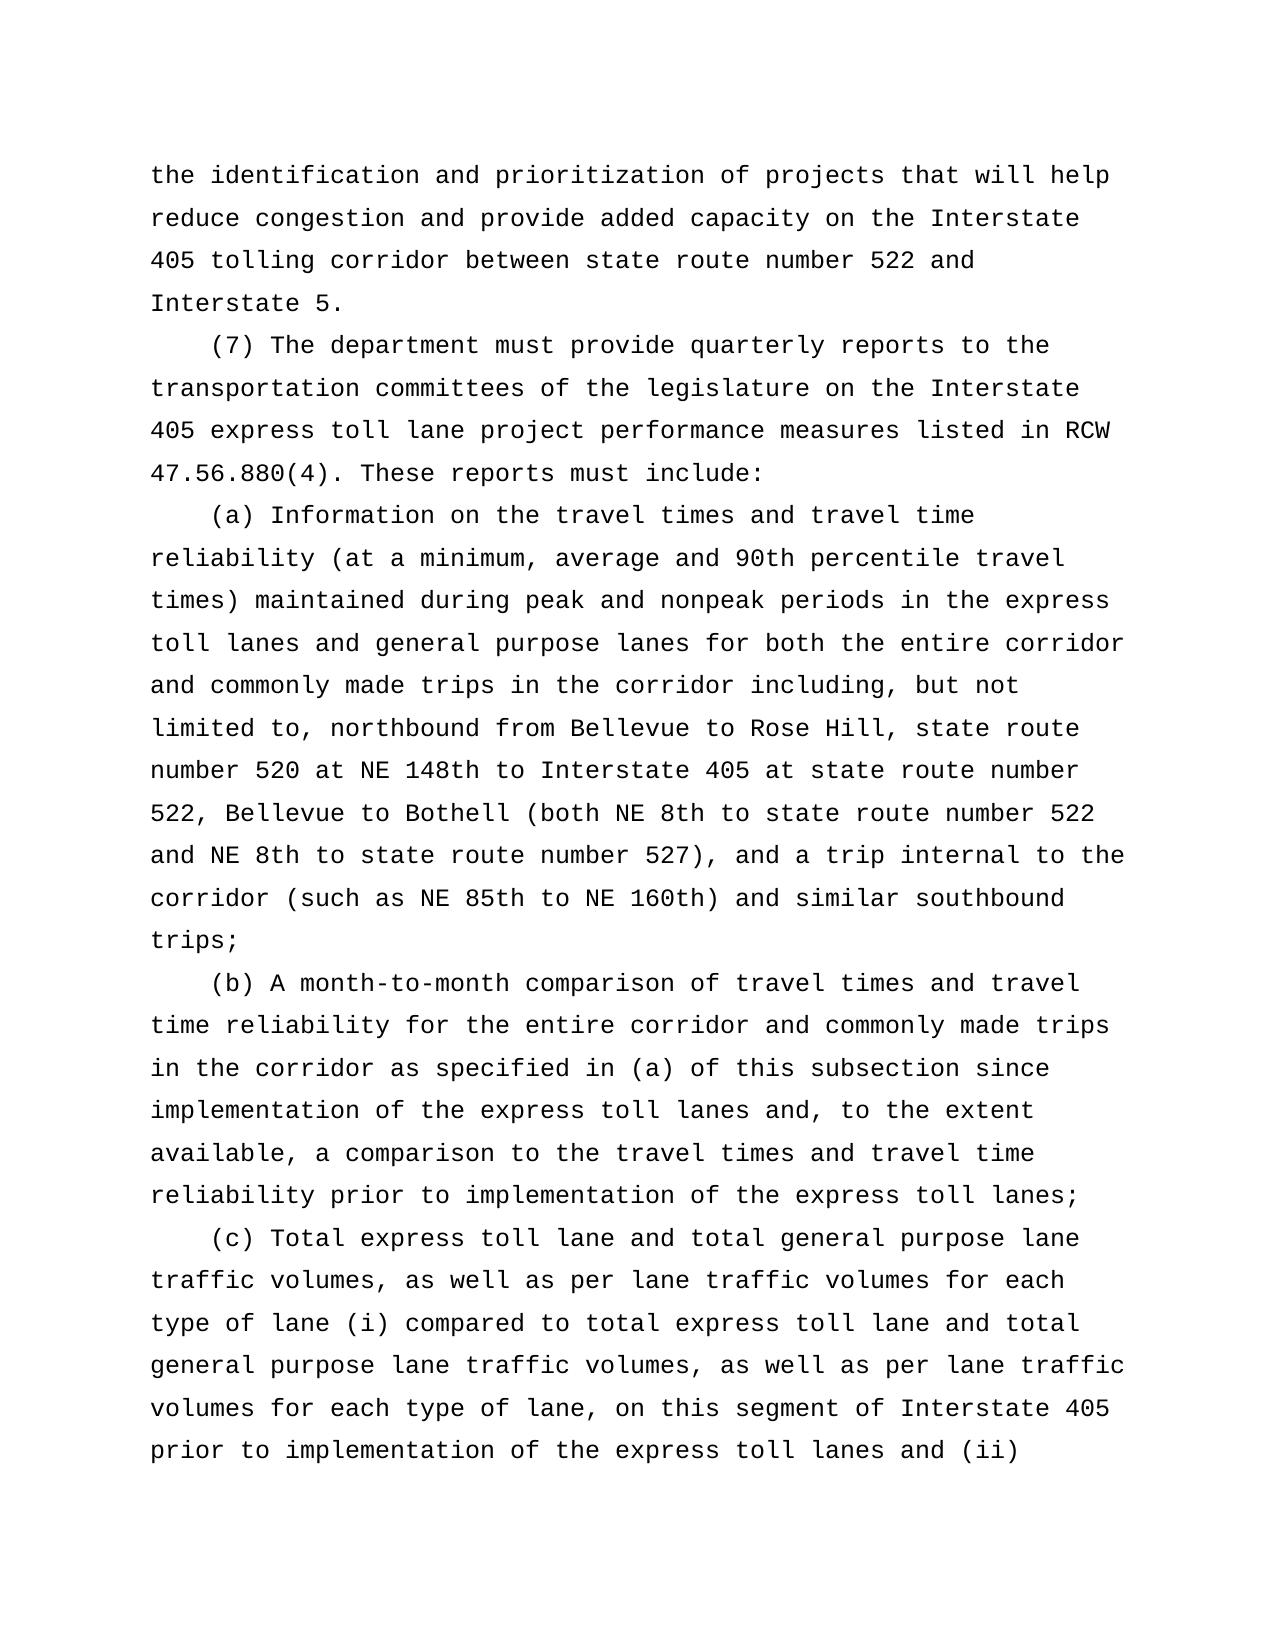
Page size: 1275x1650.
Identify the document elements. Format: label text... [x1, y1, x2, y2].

text (b) A month-to-month comparison of travel times and travel time reliability for the entire corridor and commonly made trips in the corridor as specified in (a) of this subsection since implementation of the express toll lanes and, to the extent available, a comparison to the travel times and travel time reliability prior to implementation of the express toll lanes; [150, 957, 1125, 1212]
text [150, 1212, 1125, 1467]
text (7) The department must provide quarterly reports to the transportation committees of the legislature on the Interstate 405 express toll lane project performance measures listed in RCW 47.56.880(4). These reports must include: [150, 320, 1125, 490]
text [150, 150, 1125, 320]
text (a) Information on the travel times and travel time reliability (at a minimum, average and 90th percentile travel times) maintained during peak and nonpeak periods in the express toll lanes and general purpose lanes for both the entire corridor and commonly made trips in the corridor including, but not limited to, northbound from Bellevue to Rose Hill, state route number 520 at NE 148th to Interstate 405 at state route number 522, Bellevue to Bothell (both NE 8th to state route number 522 and NE 8th to state route number 527), and a trip internal to the corridor (such as NE 85th to NE 160th) and similar southbound trips; [150, 490, 1125, 957]
